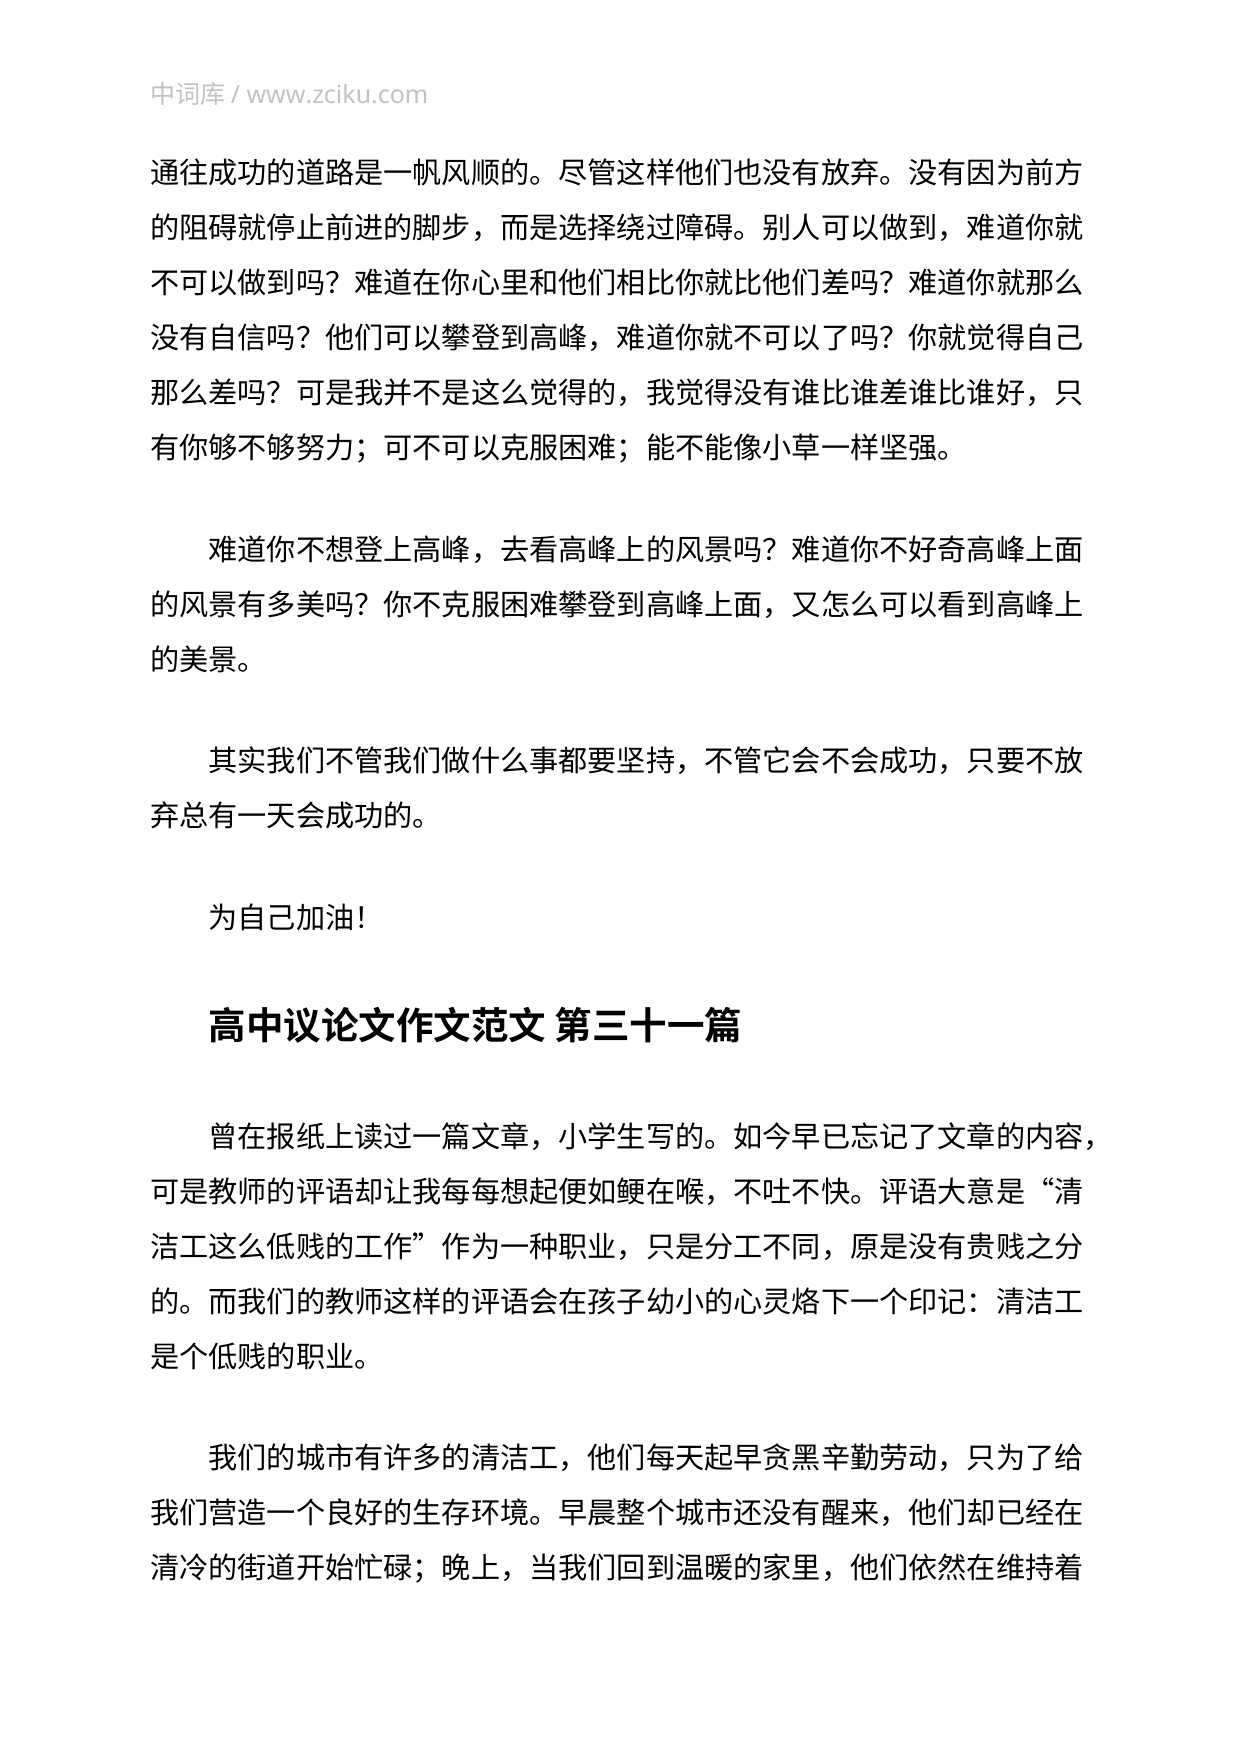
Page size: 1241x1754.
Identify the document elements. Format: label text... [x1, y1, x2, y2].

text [150, 1435, 1090, 1587]
text 难道你不想登上高峰，去看高峰上的风景吗？难道你不好奇高峰上面的风景有多美吗？你不克服困难攀登到高峰上面，又怎么可以看到高峰上的美景。 [150, 526, 1090, 678]
text 为自己加油！ [150, 894, 1090, 937]
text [150, 150, 1090, 467]
text 曾在报纸上读过一篇文章，小学生写的。如今早已忘记了文章的内容，可是教师的评语却让我每每想起便如鲠在喉，不吐不快。评语大意是“清洁工这么低贱的工作”作为一种职业，只是分工不同，原是没有贵贱之分的。而我们的教师这样的评语会在孩子幼小的心灵烙下一个印记：清洁工是个低贱的职业。 [150, 1114, 1090, 1376]
text 高中议论文作文范文 第三十一篇 [150, 996, 1090, 1051]
text 其实我们不管我们做什么事都要坚持，不管它会不会成功，只要不放弃总有一天会成功的。 [150, 738, 1090, 835]
